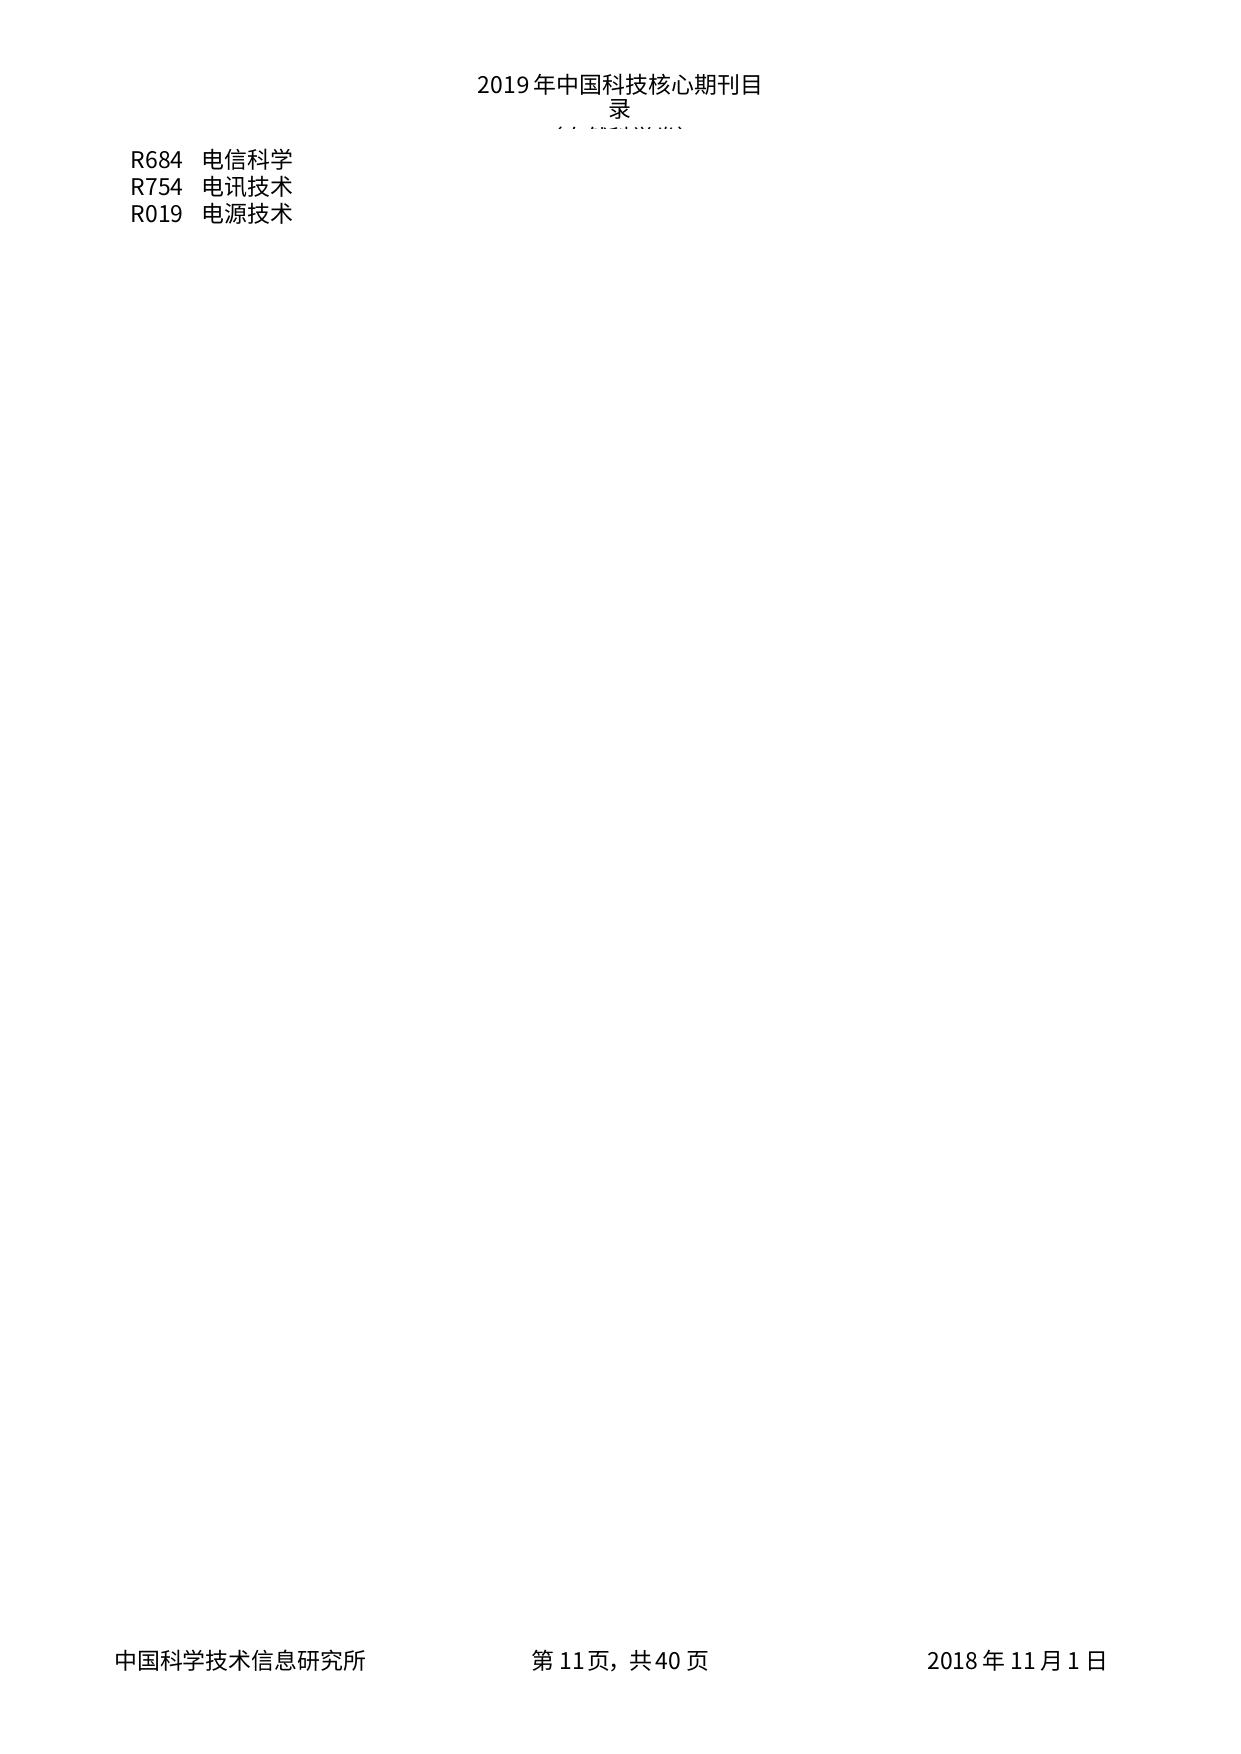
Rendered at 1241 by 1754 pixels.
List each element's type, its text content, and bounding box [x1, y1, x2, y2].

table_cell R754 [114, 175, 184, 202]
table_cell R684 [114, 148, 184, 175]
table_cell R019 [114, 202, 184, 229]
table_cell 电源技术 [184, 202, 1054, 229]
table_cell 电讯技术 [184, 175, 1054, 202]
table_cell 电信科学 [184, 148, 1054, 175]
